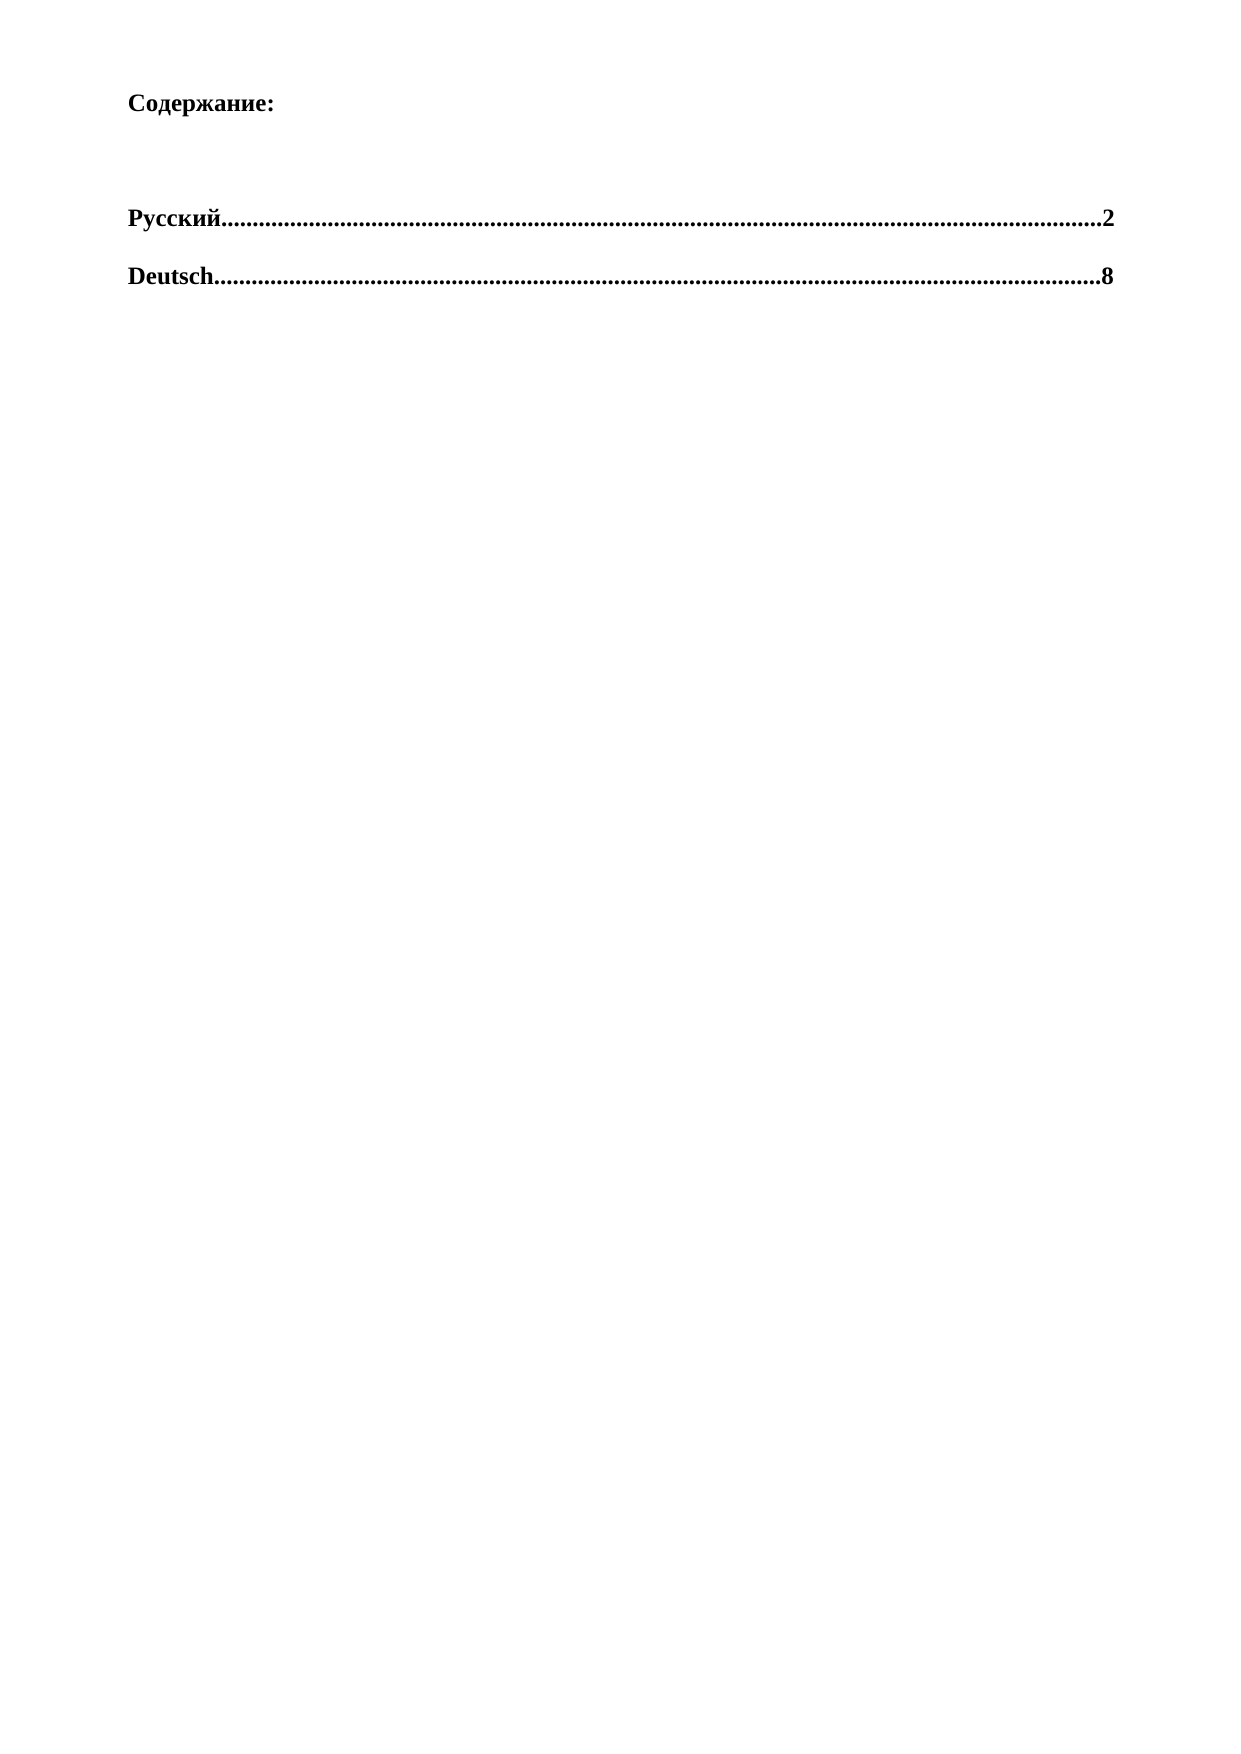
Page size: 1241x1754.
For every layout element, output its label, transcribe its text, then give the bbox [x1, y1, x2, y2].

text Русский.............................................................................................................................................2 [128, 203, 1115, 232]
text Содержание: [128, 88, 1115, 117]
text Deutsch..............................................................................................................................................8 [128, 261, 1115, 290]
